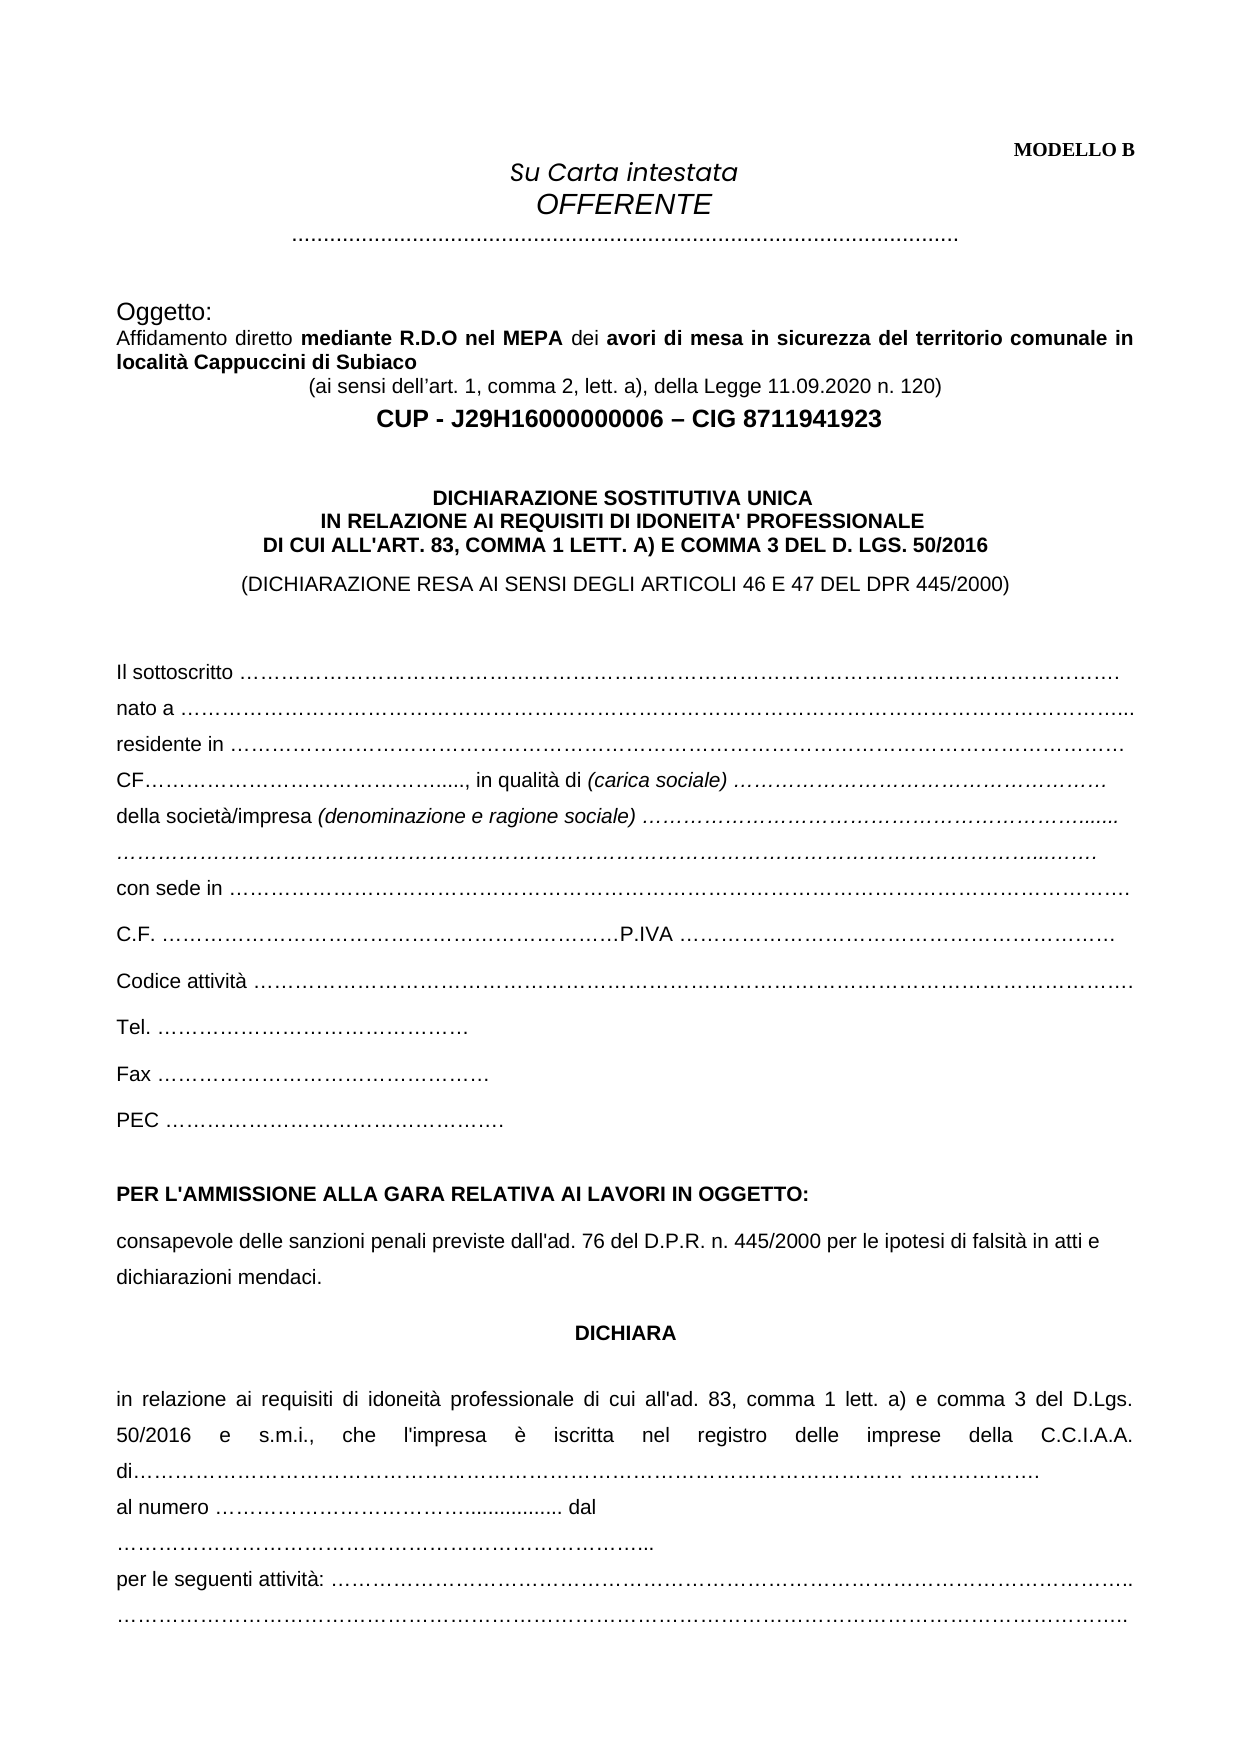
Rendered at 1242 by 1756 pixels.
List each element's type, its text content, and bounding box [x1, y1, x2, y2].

text OFFERENTE [116, 187, 1135, 220]
text in relazione ai requisiti di idoneità professionale di cui all'ad. 83, comma 1 lett. a) e comma 3 del D.Lgs. 50/2016 e s.m.i., che l'impresa è iscritta nel registro delle imprese della C.C.I.A.A. di………………………………………………………………………………………………… ………………. [116, 1387, 1135, 1483]
text DICHIARAZIONE SOSTITUTIVA UNICA IN RELAZIONE AI REQUISITI DI IDONEITA' PROFESSIONALE DI CUI ALL'ART. 83, COMMA 1 LETT. A) E COMMA 3 DEL D. LGS. 50/2016 [116, 485, 1135, 557]
text (DICHIARAZIONE RESA AI SENSI DEGLI ARTICOLI 46 E 47 DEL DPR 445/2000) [116, 572, 1135, 596]
text Tel. ……………………………………… [116, 1015, 1135, 1039]
text PER L'AMMISSIONE ALLA GARA RELATIVA AI LAVORI IN OGGETTO: [116, 1182, 1135, 1206]
text ......................................................................................................... [116, 220, 1135, 247]
text nato a ………………………………………………………………………………………………………………………... [116, 696, 1135, 720]
text al numero ………………………………................. dal …………………………………………………………………... [116, 1494, 1135, 1554]
text ……………………………………………………………………………………………………………………...……. [116, 840, 1135, 864]
text PEC …………………………………………. [116, 1108, 1135, 1132]
text ……………………………………………………………………………………………………………………………….. [116, 1602, 1135, 1626]
text DICHIARA [116, 1324, 1135, 1344]
text Il sottoscritto ………………………………………………………………………………………………………………. [116, 660, 1135, 684]
text Codice attività ………………………………………………………………………………………………………………. [116, 969, 1135, 993]
text MODELLO B [116, 142, 1135, 160]
text Oggetto: [116, 297, 1135, 326]
text CF……………………………………....., in qualità di (carica sociale) ……………………………………………… [116, 768, 1135, 792]
text della società/impresa (denominazione e ragione sociale) ………………………………………………………....... [116, 804, 1135, 828]
subtitle Su Carta intestata [116, 160, 1135, 187]
text con sede in …………………………………………………………………………………………………………………. [116, 876, 1135, 900]
text (ai sensi dell’art. 1, comma 2, lett. a), della Legge 11.09.2020 n. 120) [116, 374, 1135, 398]
text C.F. …………………………………………………………P.IVA ……………………………………………………… [116, 922, 1135, 946]
text per le seguenti attività: …………………………………………………………………………………………………….. [116, 1566, 1135, 1590]
text Affidamento diretto mediante R.D.O nel MEPA dei avori di mesa in sicurezza del territorio comunale in località Cappuccini di Subiaco [116, 326, 1135, 374]
text CUP - J29H16000000006 – CIG 8711941923 [116, 404, 1135, 433]
text residente in ………………………………………………………………………………………………………………… [116, 732, 1135, 756]
text consapevole delle sanzioni penali previste dall'ad. 76 del D.P.R. n. 445/2000 per le ipotesi di falsità in atti e dichiarazioni mendaci. [116, 1229, 1127, 1289]
text Fax ………………………………………… [116, 1062, 1135, 1086]
